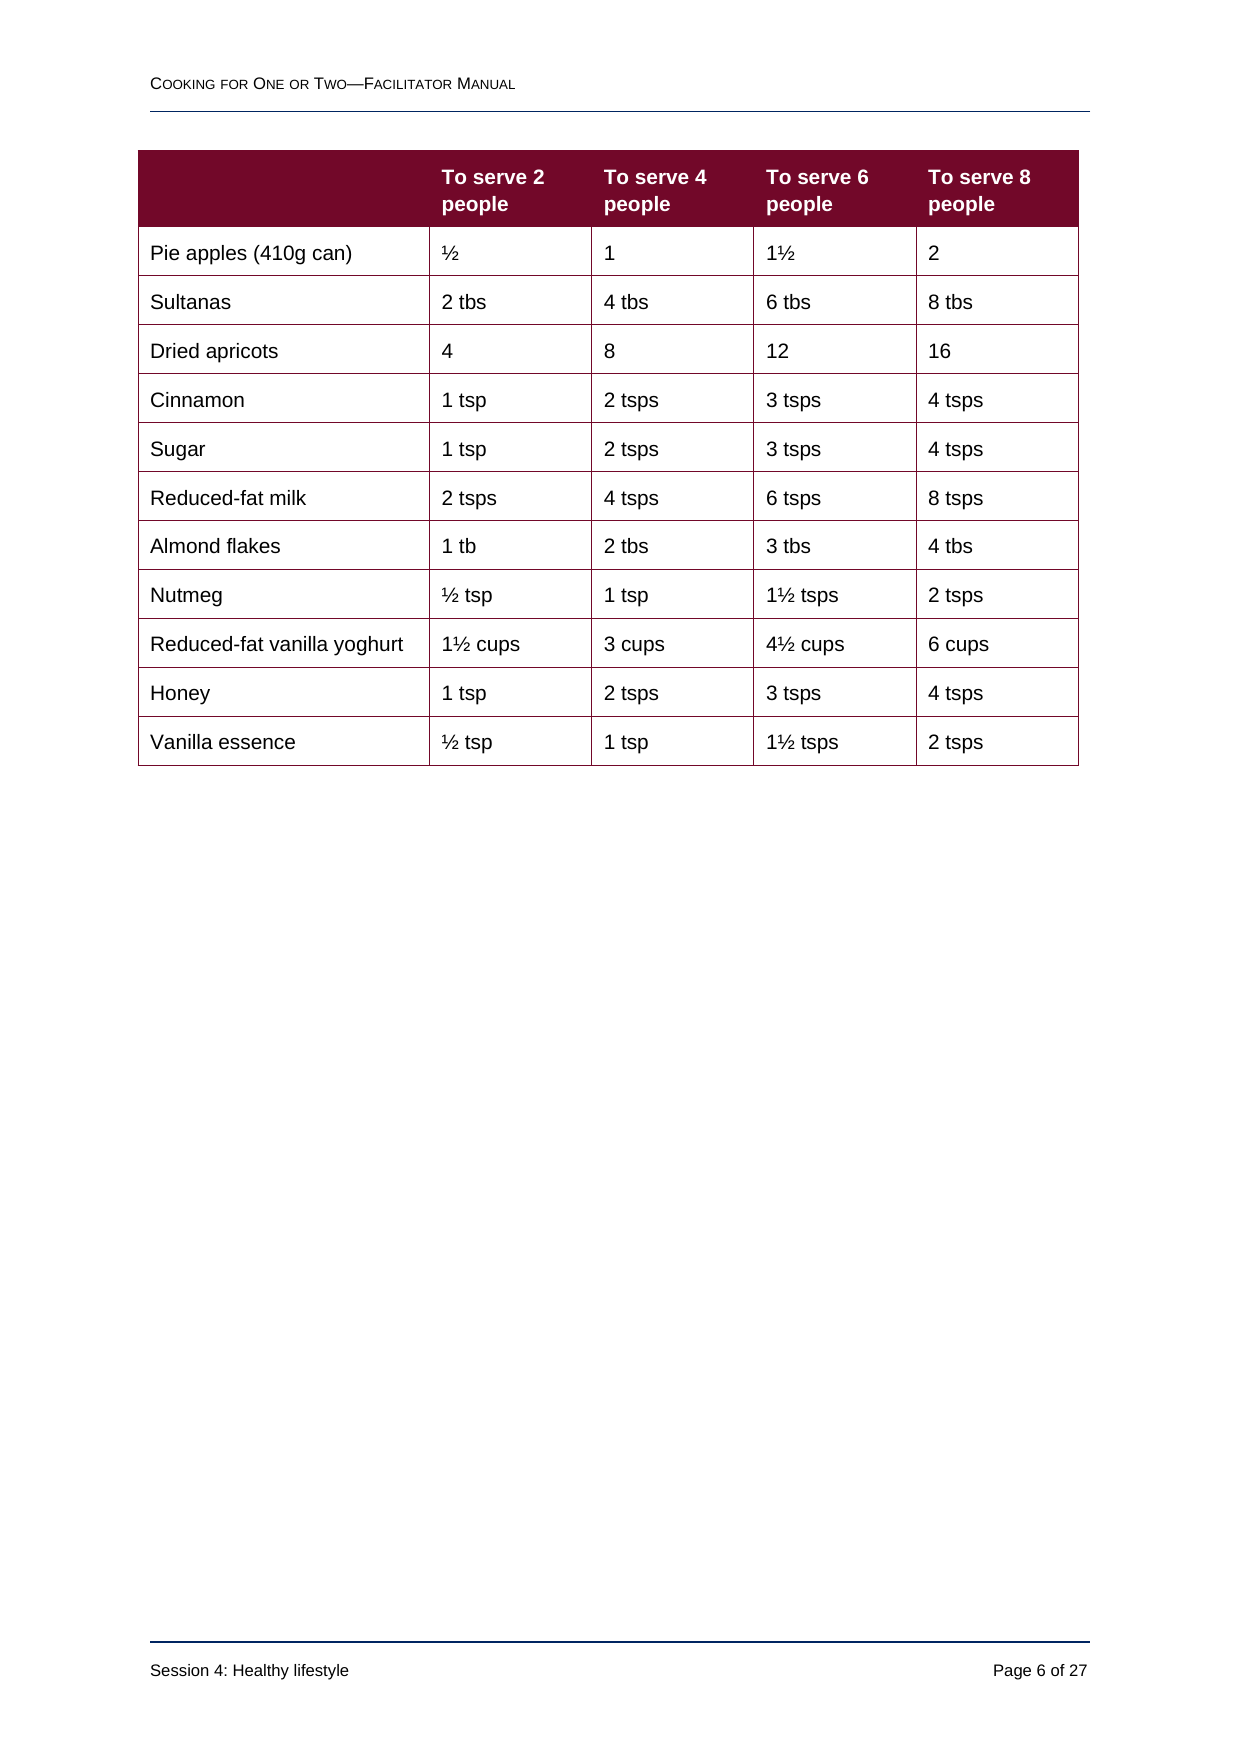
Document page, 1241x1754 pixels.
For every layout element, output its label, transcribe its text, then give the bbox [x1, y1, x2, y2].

table_cell Vanilla essence [139, 717, 429, 764]
table_cell 4 [430, 325, 591, 373]
table_cell 2 tsps [592, 423, 753, 471]
table_cell 6 tsps [754, 472, 916, 520]
table_cell 4½ cups [754, 619, 916, 667]
table_cell ½ tsp [430, 717, 591, 764]
table_cell Almond flakes [139, 521, 429, 569]
table_cell 4 tbs [592, 276, 753, 324]
table_cell 16 [917, 325, 1078, 373]
table_header To serve 8 people [917, 151, 1078, 226]
table_cell 1 tb [430, 521, 591, 569]
table_header To serve 6 people [754, 151, 916, 226]
table_cell ½ tsp [430, 570, 591, 618]
table_cell 3 tbs [754, 521, 916, 569]
table_cell Nutmeg [139, 570, 429, 618]
table_cell 4 tsps [917, 374, 1078, 422]
table_cell 3 tsps [754, 668, 916, 716]
table_cell 6 tbs [754, 276, 916, 324]
table_cell 1 tsp [592, 570, 753, 618]
table_header To serve 2 people [430, 151, 591, 226]
table_cell 4 tbs [917, 521, 1078, 569]
table_cell 2 tsps [592, 668, 753, 716]
table_cell 1 tsp [592, 717, 753, 764]
table_cell Cinnamon [139, 374, 429, 422]
table_cell 2 tbs [430, 276, 591, 324]
table_cell 3 cups [592, 619, 753, 667]
table_cell Reduced-fat vanilla yoghurt [139, 619, 429, 667]
table_header [139, 151, 429, 226]
table_cell 4 tsps [917, 668, 1078, 716]
table_cell 1½ cups [430, 619, 591, 667]
table_cell 2 tsps [430, 472, 591, 520]
table_cell Reduced-fat milk [139, 472, 429, 520]
table_cell 6 cups [917, 619, 1078, 667]
table_cell 1 [592, 227, 753, 275]
table_cell Honey [139, 668, 429, 716]
table_cell 8 tbs [917, 276, 1078, 324]
table_cell 1½ tsps [754, 717, 916, 764]
table_cell 2 tbs [592, 521, 753, 569]
table_cell 4 tsps [917, 423, 1078, 471]
table_cell 1 tsp [430, 668, 591, 716]
table_cell 2 tsps [917, 717, 1078, 764]
table_cell 1½ [754, 227, 916, 275]
table_cell Dried apricots [139, 325, 429, 373]
table_cell Pie apples (410g can) [139, 227, 429, 275]
table_cell ½ [430, 227, 591, 275]
table_cell Sugar [139, 423, 429, 471]
table_cell 1½ tsps [754, 570, 916, 618]
table_cell 1 tsp [430, 374, 591, 422]
table_cell Sultanas [139, 276, 429, 324]
table_cell 4 tsps [592, 472, 753, 520]
table_header To serve 4 people [592, 151, 753, 226]
table_cell 2 tsps [917, 570, 1078, 618]
table_cell 1 tsp [430, 423, 591, 471]
table_cell 12 [754, 325, 916, 373]
table_cell 2 [917, 227, 1078, 275]
table_cell 3 tsps [754, 374, 916, 422]
table_cell 3 tsps [754, 423, 916, 471]
table_cell 8 tsps [917, 472, 1078, 520]
table_cell 8 [592, 325, 753, 373]
table_cell 2 tsps [592, 374, 753, 422]
